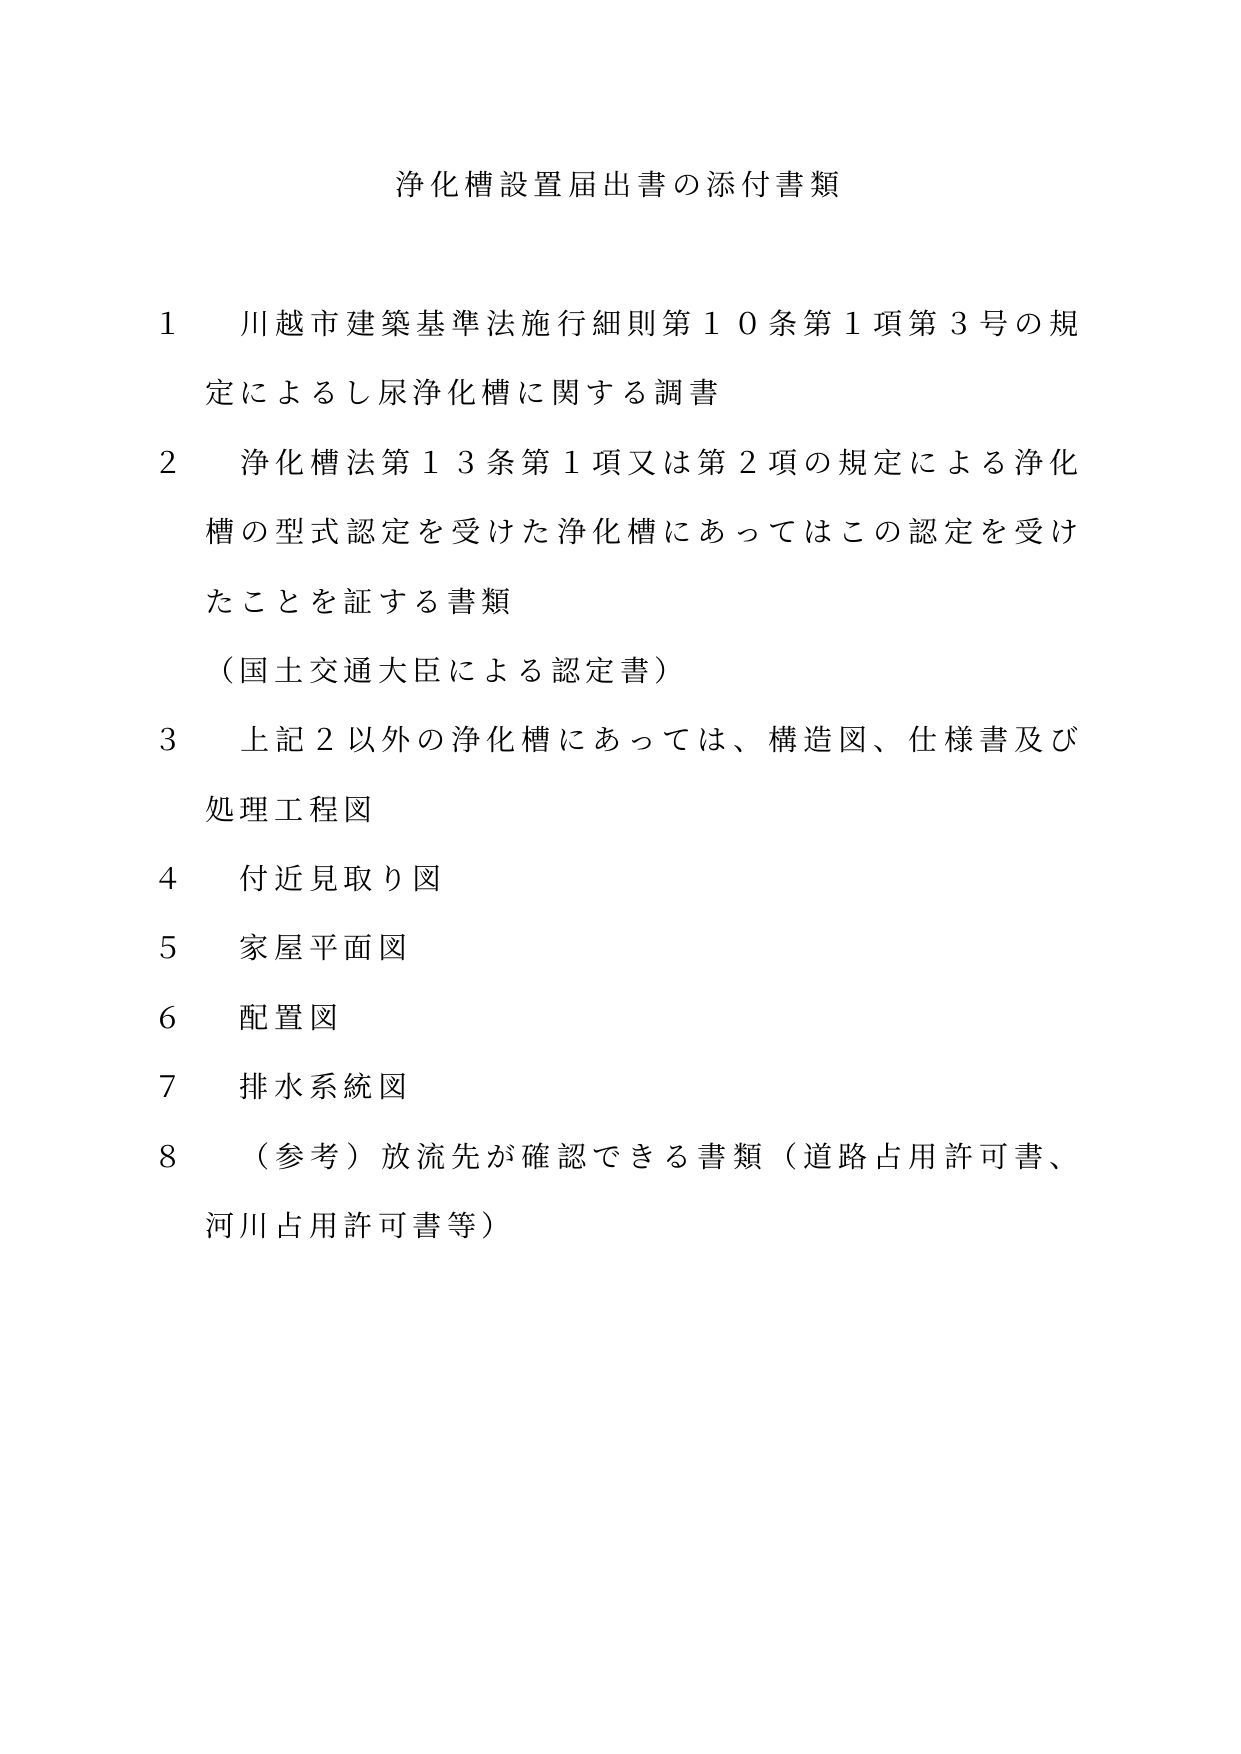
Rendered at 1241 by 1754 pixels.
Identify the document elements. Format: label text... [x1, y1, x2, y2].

list （参考）放流先が確認できる書類（道路占用許可書、河川占用許可書等） [153, 1120, 1087, 1258]
list 川越市建築基準法施行細則第１０条第１項第３号の規定によるし尿浄化槽に関する調書 [153, 287, 1087, 426]
list 家屋平面図 [153, 912, 1087, 981]
list 浄化槽法第１３条第１項又は第２項の規定による浄化槽の型式認定を受けた浄化槽にあってはこの認定を受けたことを証する書類 [153, 426, 1087, 634]
text 浄化槽設置届出書の添付書類 [153, 148, 1087, 218]
list 配置図 [153, 981, 1087, 1050]
list 付近見取り図 [153, 842, 1087, 912]
list 排水系統図 [153, 1050, 1087, 1120]
text （国土交通大臣による認定書） [197, 634, 1087, 703]
list 上記２以外の浄化槽にあっては、構造図、仕様書及び処理工程図 [153, 703, 1087, 842]
